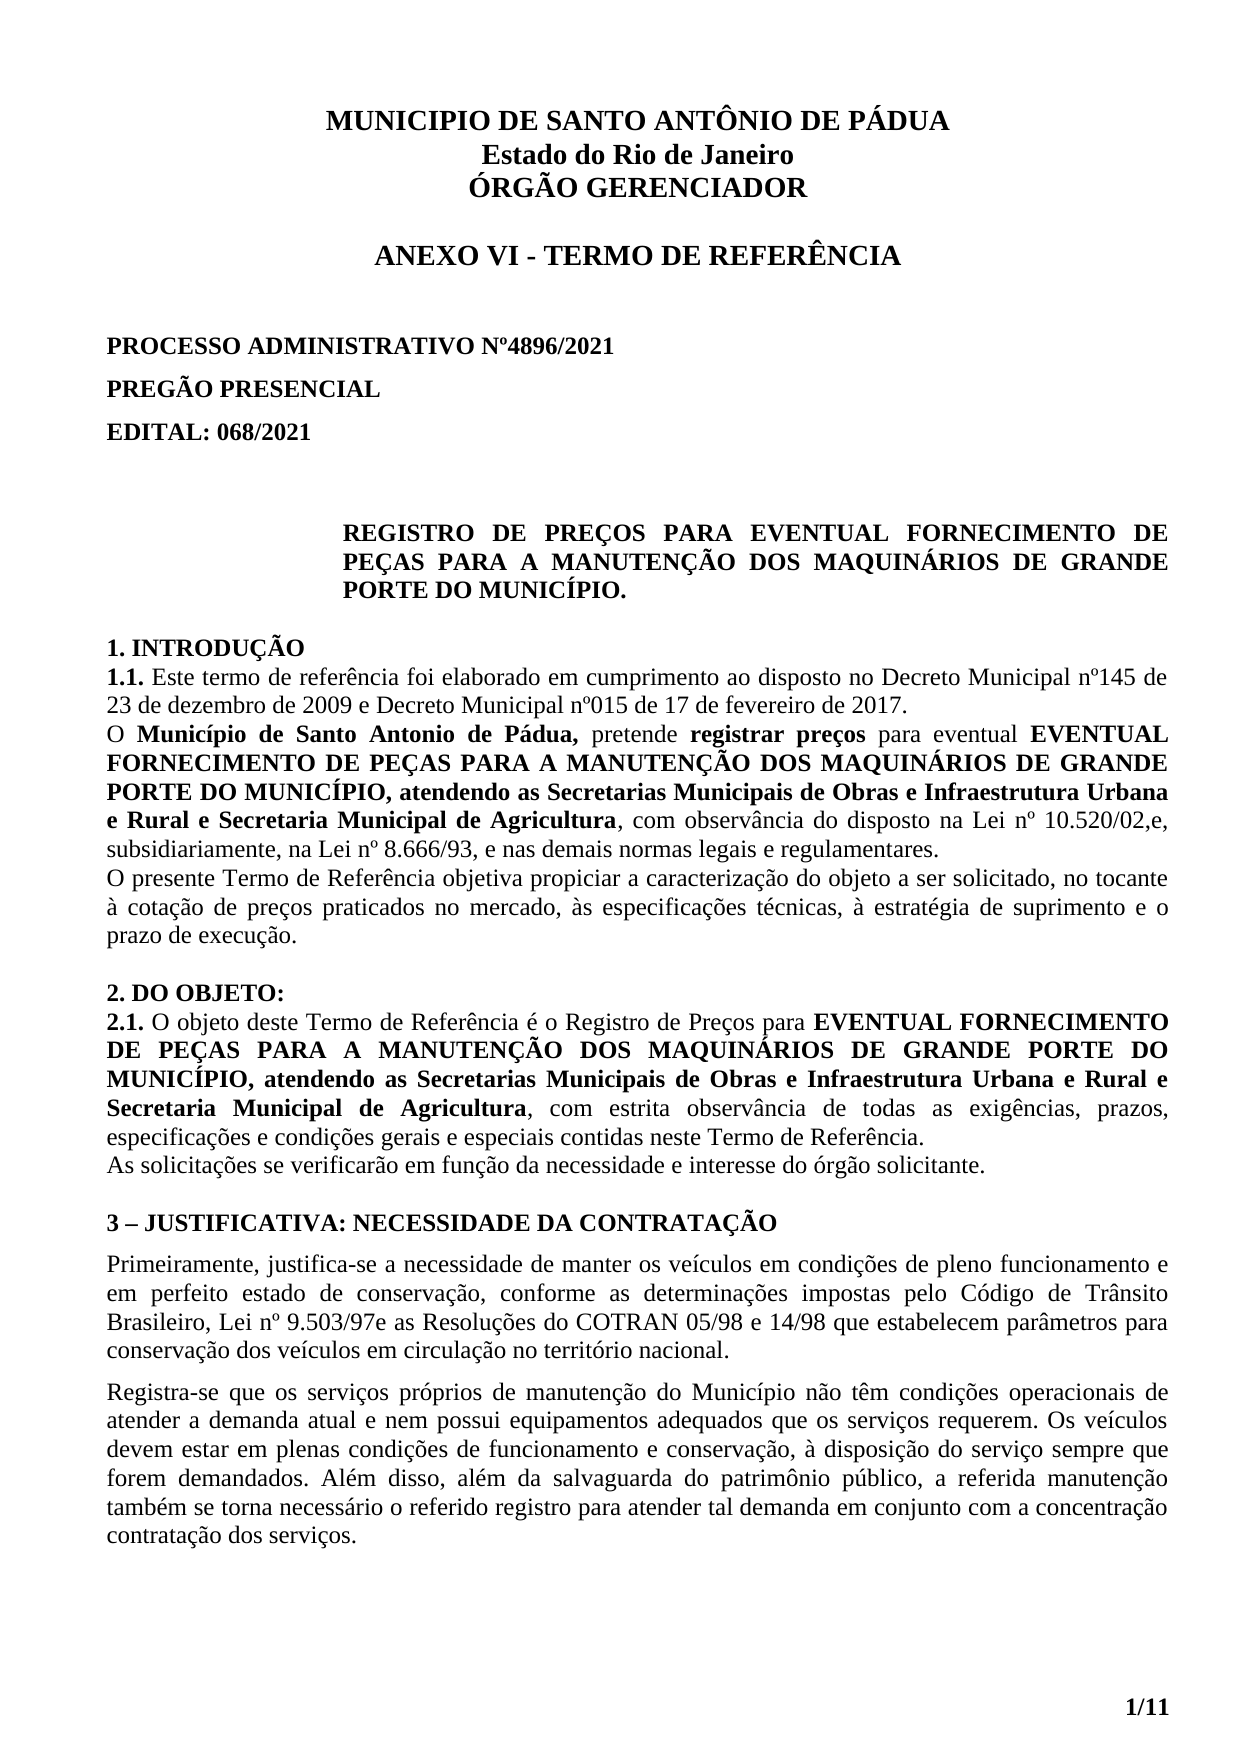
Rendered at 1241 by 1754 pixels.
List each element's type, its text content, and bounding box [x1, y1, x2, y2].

text 3 – JUSTIFICATIVA: NECESSIDADE DA CONTRATAÇÃO [106, 1208, 1169, 1237]
text 2.1. O objeto deste Termo de Referência é o Registro de Preços para EVENTUAL FORNECIMENTO DE PEÇAS PARA A MANUTENÇÃO DOS MAQUINÁRIOS DE GRANDE PORTE DO MUNICÍPIO, atendendo as Secretarias Municipais de Obras e Infraestrutura Urbana e Rural e Secretaria Municipal de Agricultura, com estrita observância de todas as exigências, prazos, especificações e condições gerais e especiais contidas neste Termo de Referência. [106, 1007, 1169, 1150]
text O presente Termo de Referência objetiva propiciar a caracterização do objeto a ser solicitado, no tocante à cotação de preços praticados no mercado, às especificações técnicas, à estratégia de suprimento e o prazo de execução. [106, 863, 1169, 949]
text MUNICIPIO DE SANTO ANTÔNIO DE PÁDUA [106, 103, 1169, 137]
text ANEXO VI - TERMO DE REFERÊNCIA [106, 238, 1169, 271]
text REGISTRO DE PREÇOS PARA EVENTUAL FORNECIMENTO DE PEÇAS PARA A MANUTENÇÃO DOS MAQUINÁRIOS DE GRANDE PORTE DO MUNICÍPIO. [343, 518, 1169, 604]
text As solicitações se verificarão em função da necessidade e interesse do órgão solicitante. [106, 1150, 1169, 1179]
text EDITAL: 068/2021 [106, 417, 1169, 446]
text 1. INTRODUÇÃO [106, 633, 1169, 662]
text 2. DO OBJETO: [106, 978, 1169, 1007]
text Estado do Rio de Janeiro [106, 137, 1169, 171]
text PREGÃO PRESENCIAL [106, 374, 1169, 403]
text Primeiramente, justifica-se a necessidade de manter os veículos em condições de pleno funcionamento e em perfeito estado de conservação, conforme as determinações impostas pelo Código de Trânsito Brasileiro, Lei nº 9.503/97e as Resoluções do COTRAN 05/98 e 14/98 que estabelecem parâmetros para conservação dos veículos em circulação no território nacional. [106, 1249, 1169, 1364]
text PROCESSO ADMINISTRATIVO Nº4896/2021 [106, 331, 1169, 360]
text O Município de Santo Antonio de Pádua, pretende registrar preços para eventual EVENTUAL FORNECIMENTO DE PEÇAS PARA A MANUTENÇÃO DOS MAQUINÁRIOS DE GRANDE PORTE DO MUNICÍPIO, atendendo as Secretarias Municipais de Obras e Infraestrutura Urbana e Rural e Secretaria Municipal de Agricultura, com observância do disposto na Lei nº 10.520/02,e, subsidiariamente, na Lei nº 8.666/93, e nas demais normas legais e regulamentares. [106, 719, 1169, 863]
text 1.1. Este termo de referência foi elaborado em cumprimento ao disposto no Decreto Municipal nº145 de 23 de dezembro de 2009 e Decreto Municipal nº015 de 17 de fevereiro de 2017. [106, 662, 1169, 719]
text Registra-se que os serviços próprios de manutenção do Município não têm condições operacionais de atender a demanda atual e nem possui equipamentos adequados que os serviços requerem. Os veículos devem estar em plenas condições de funcionamento e conservação, à disposição do serviço sempre que forem demandados. Além disso, além da salvaguarda do patrimônio público, a referida manutenção também se torna necessário o referido registro para atender tal demanda em conjunto com a concentração contratação dos serviços. [106, 1377, 1169, 1549]
text ÓRGÃO GERENCIADOR [106, 171, 1169, 204]
